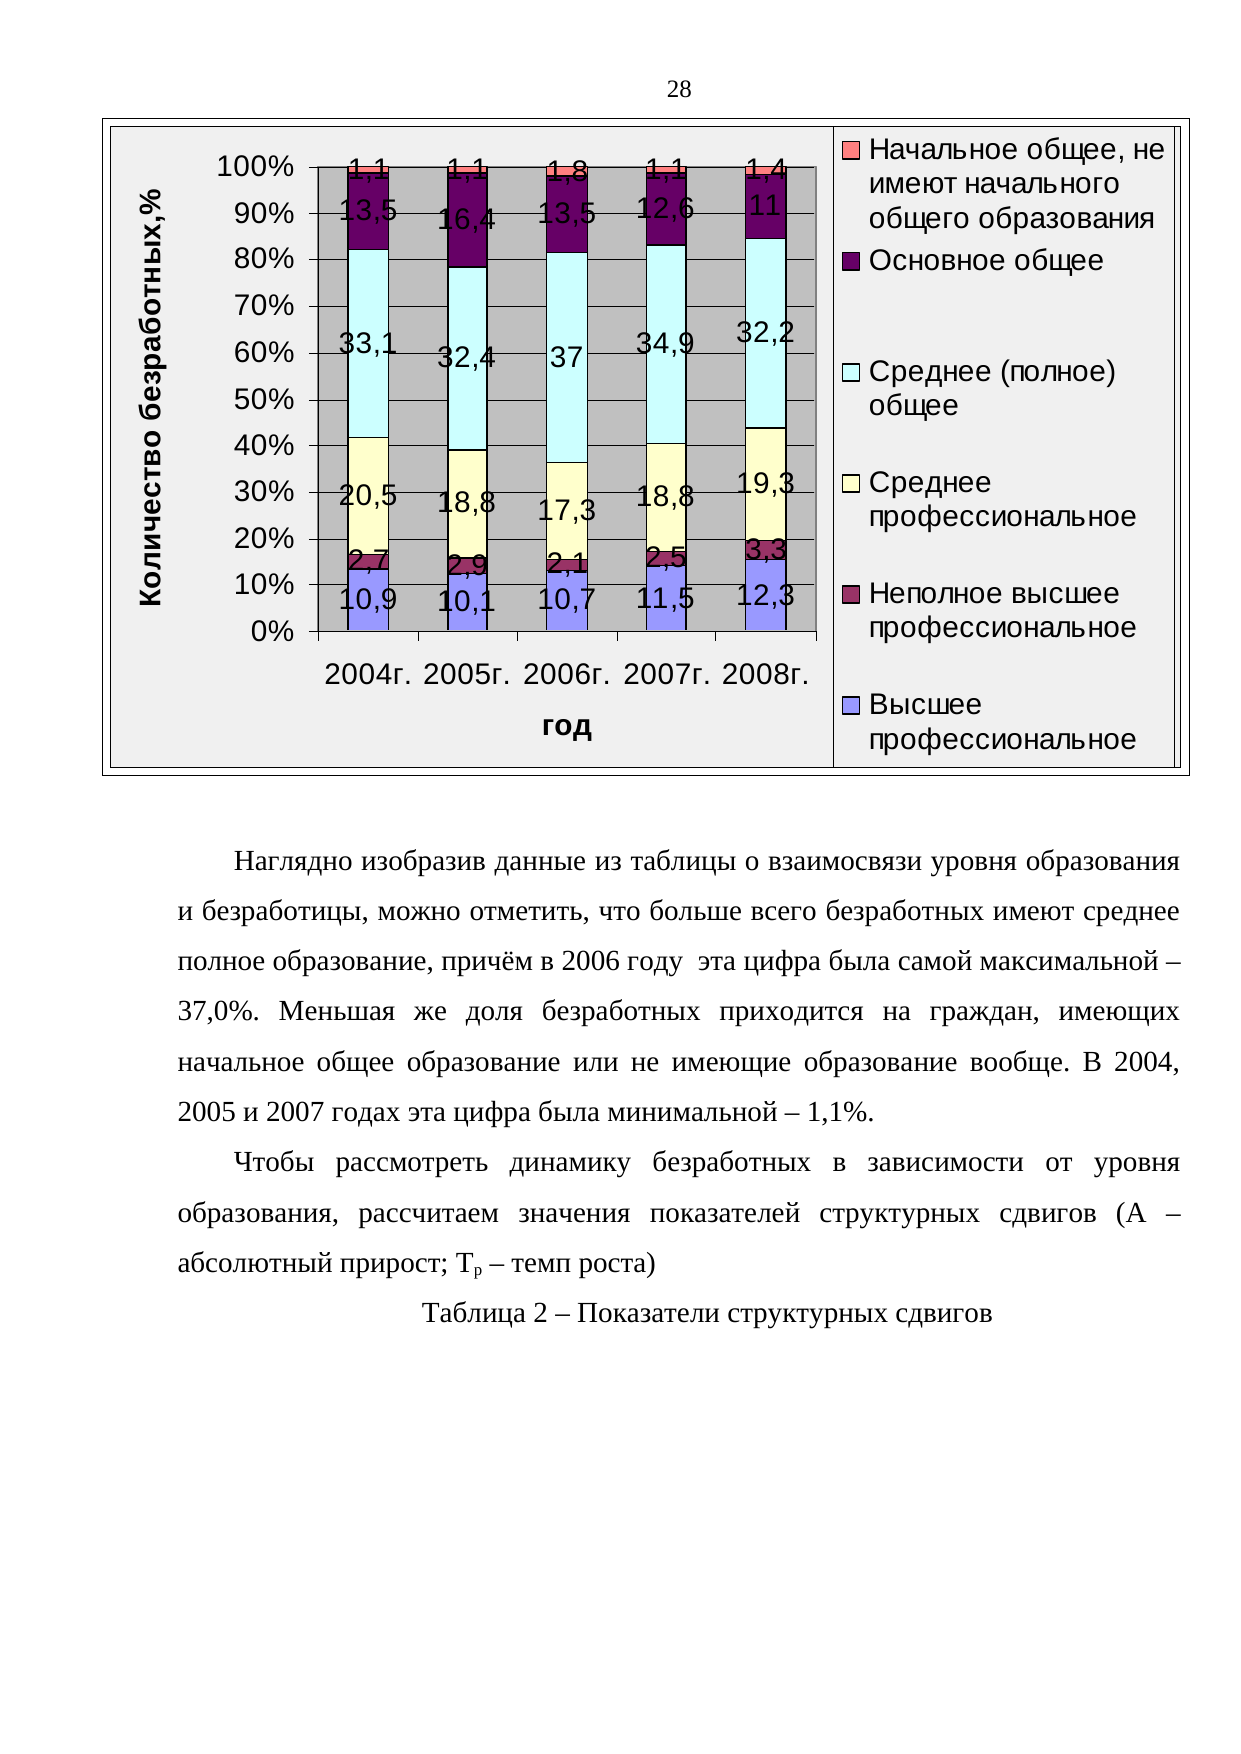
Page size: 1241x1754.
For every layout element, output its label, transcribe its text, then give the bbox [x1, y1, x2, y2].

text Чтобы рассмотреть динамику безработных в зависимости от уровня образования, рассчитаем значения показателей структурных сдвигов (А – абсолютный прирост; Тр – темп роста) [177, 1144, 1181, 1279]
text Наглядно изобразив данные из таблицы о взаимосвязи уровня образования и безработицы, можно отметить, что больше всего безработных имеют среднее полное образование, причём в 2006 году эта цифра была самой максимальной – 37,0%. Меньшая же доля безработных приходится на граждан, имеющих начальное общее образование или не имеющие образование вообще. В 2004, 2005 и 2007 годах эта цифра была минимальной – 1,1%. [177, 843, 1181, 1128]
text Таблица 2 – Показатели структурных сдвигов [177, 1295, 1181, 1329]
